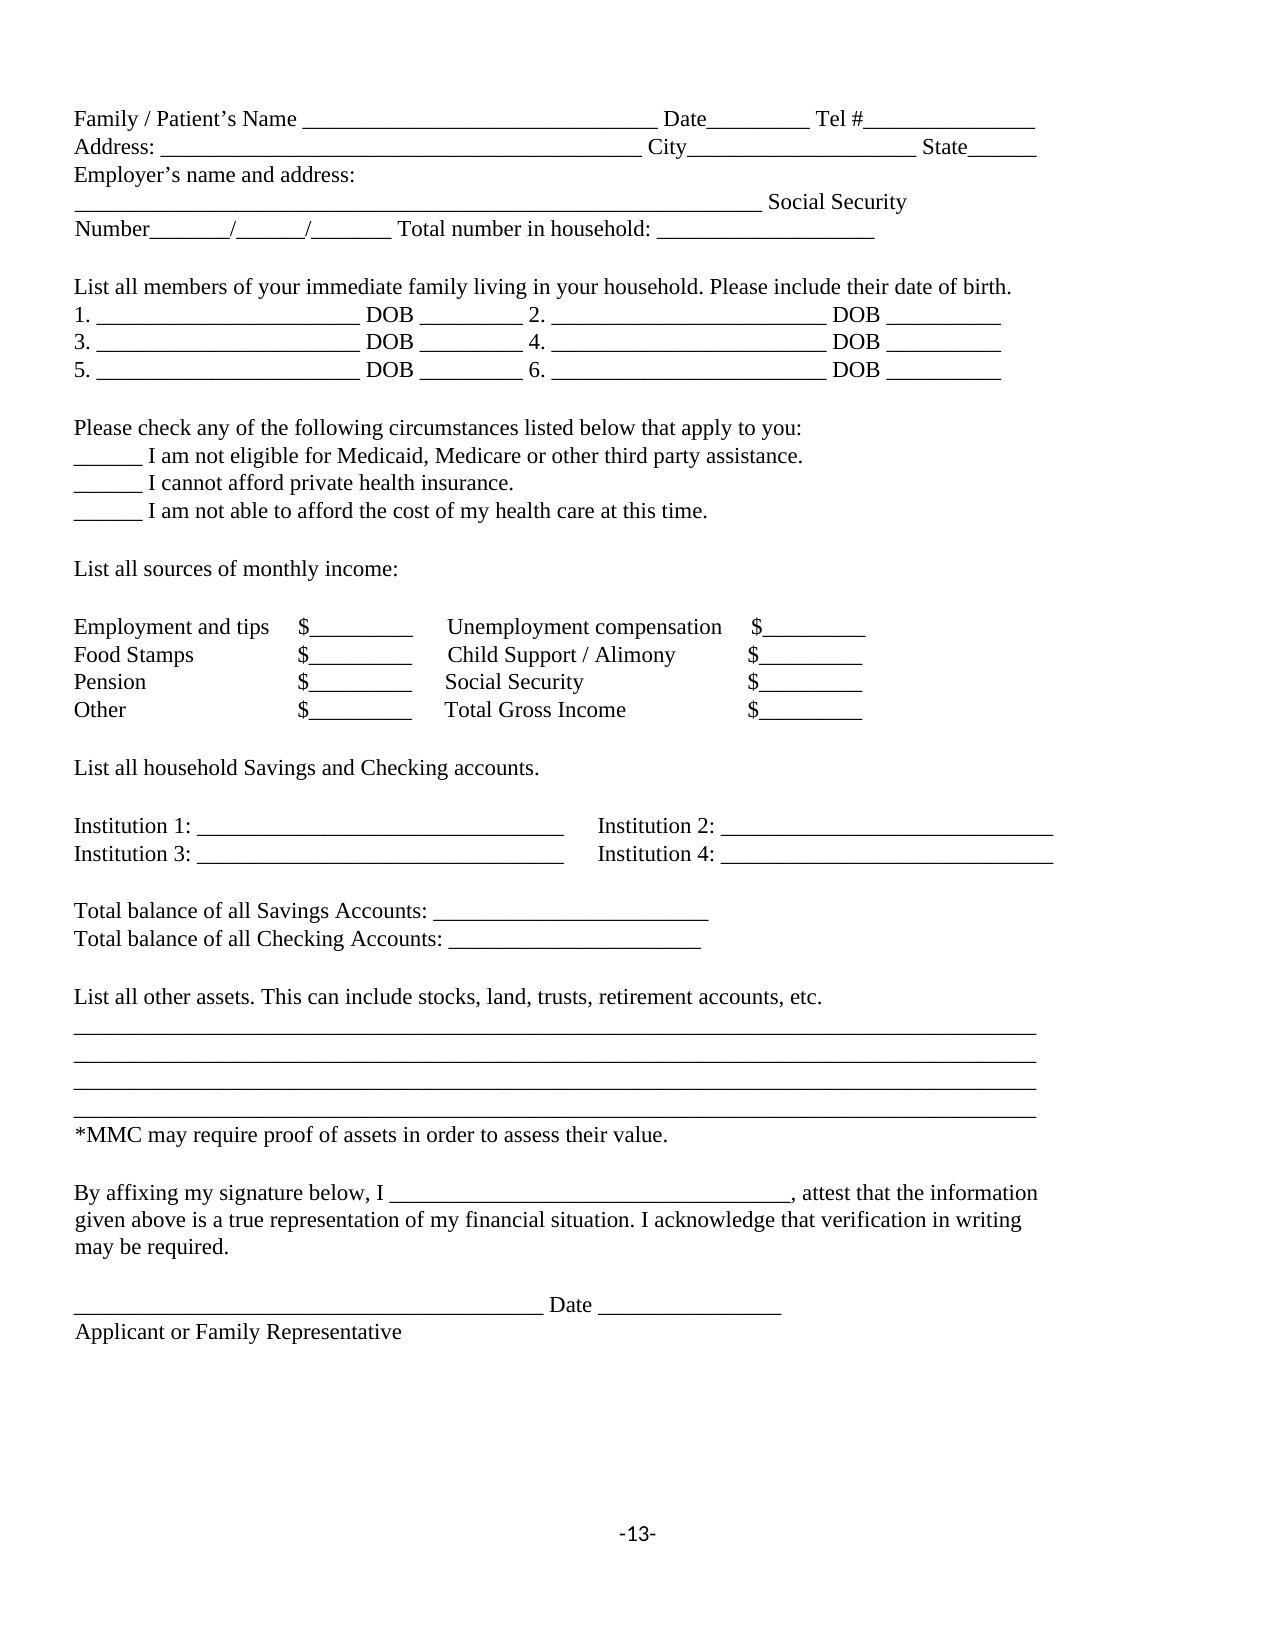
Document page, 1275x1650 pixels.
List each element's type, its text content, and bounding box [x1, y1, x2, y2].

text Family / Patient’s Name _______________________________ Date_________ Tel #_______________ [73, 105, 1039, 132]
text Institution 1: ________________________________ Institution 2: _____________________________ [73, 812, 1200, 838]
text ____________________________________________________________________________________*MMC may require proof of assets in order to assess their value. [73, 1094, 1039, 1147]
text Please check any of the following circumstances listed below that apply to you: [73, 414, 1039, 440]
text Address: __________________________________________ City____________________ State______ [73, 133, 1039, 159]
text Total balance of all Savings Accounts: ________________________ [73, 897, 1200, 924]
text Pension $_________ Social Security $_________ [73, 668, 1200, 695]
text ______ I am not eligible for Medicaid, Medicare or other third party assistance. [73, 442, 1039, 468]
text List all sources of monthly income: [73, 555, 1039, 581]
text Food Stamps $_________ Child Support / Alimony $_________ [73, 641, 1200, 667]
text ____________________________________________________________________________________ [73, 1066, 1039, 1093]
text Other $_________ Total Gross Income $_________ [73, 696, 1200, 722]
text Employer’s name and address: ____________________________________________________________ Social Security Number_______/______/_______ Total number in household: ___________________ [73, 161, 1039, 241]
text List all other assets. This can include stocks, land, trusts, retirement accounts, etc. [73, 983, 1039, 1009]
text List all household Savings and Checking accounts. [73, 754, 1039, 780]
text 3. _______________________ DOB _________ 4. ________________________ DOB __________ [73, 328, 1039, 355]
text ______ I am not able to afford the cost of my health care at this time. [73, 497, 1039, 523]
text Employment and tips $_________ Unemployment compensation $_________ [73, 613, 1200, 639]
text List all members of your immediate family living in your household. Please include their date of birth. [73, 273, 1039, 299]
text 5. _______________________ DOB _________ 6. ________________________ DOB __________ [73, 356, 1039, 382]
text ______ I cannot afford private health insurance. [73, 469, 1039, 496]
text Institution 3: ________________________________ Institution 4: _____________________________ [73, 839, 1200, 866]
text Total balance of all Checking Accounts: ______________________ [73, 925, 1039, 952]
text ____________________________________________________________________________________ [73, 1038, 1039, 1065]
text _________________________________________ Date ________________ Applicant or Family Representative [73, 1291, 849, 1344]
text ____________________________________________________________________________________ [73, 1011, 1039, 1037]
text 1. _______________________ DOB _________ 2. ________________________ DOB __________ [73, 301, 1039, 327]
text By affixing my signature below, I ___________________________________, attest that the information given above is a true representation of my financial situation. I acknowledge that verification in writing may be required. [73, 1179, 1039, 1259]
